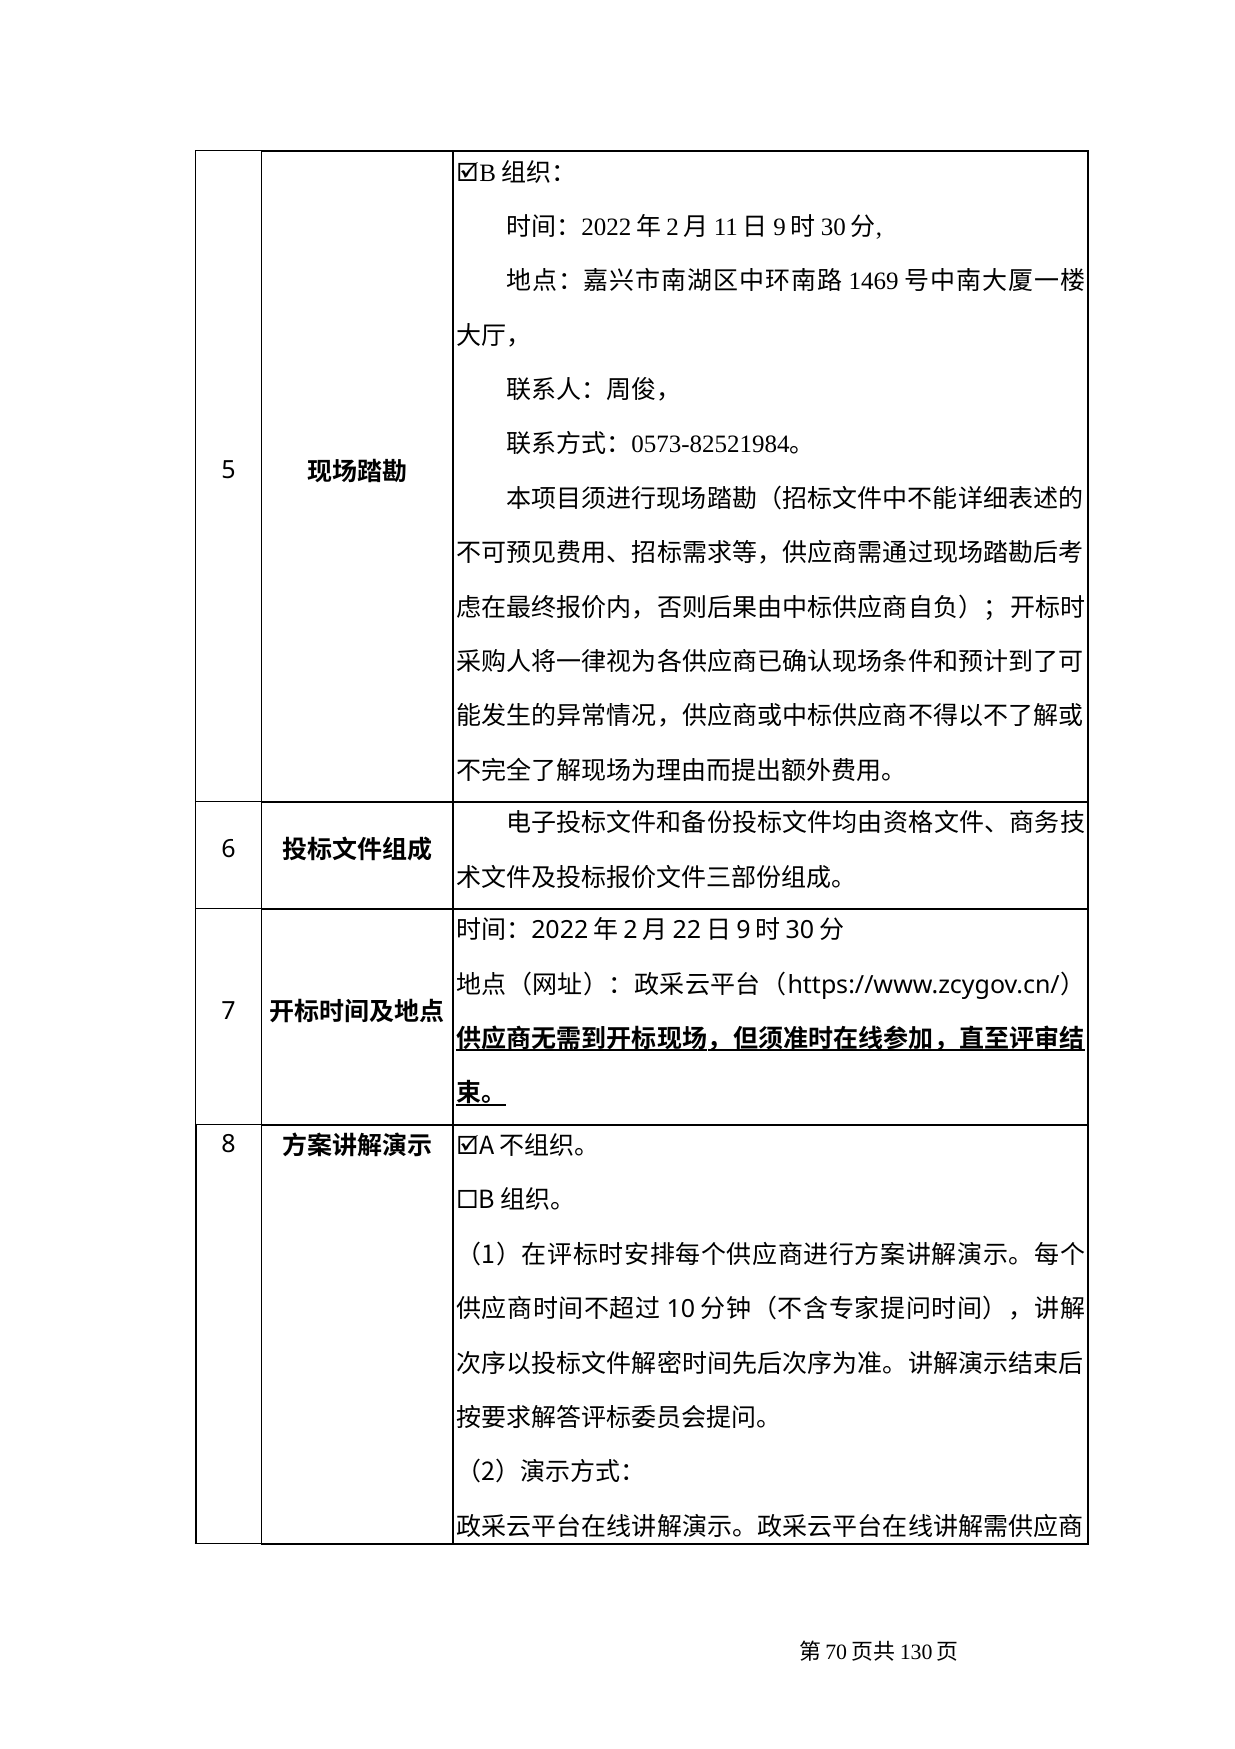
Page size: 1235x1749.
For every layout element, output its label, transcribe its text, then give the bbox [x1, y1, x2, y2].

table_cell 电子投标文件和备份投标文件均由资格文件、商务技术文件及投标报价文件三部份组成。 [454, 803, 1087, 908]
table_cell 时间：2022年2月22日9时30分 地点（网址）：政采云平台（https://www.zcygov.cn/）供应商无需到开标现场，但须准时在线参加，直至评审结束。 [454, 910, 1087, 1123]
table_cell 7 [196, 909, 261, 1123]
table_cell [454, 1126, 1087, 1542]
table_cell 8 [197, 1125, 261, 1542]
table_cell 投标文件组成 [262, 803, 452, 908]
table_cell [454, 152, 1087, 801]
table_cell 5 [196, 151, 261, 801]
table_cell 开标前答疑会或现场踏勘 [262, 152, 452, 801]
table_cell 开标时间及地点 [262, 910, 452, 1123]
table_cell 方案讲解演示 [262, 1126, 452, 1542]
table_cell 6 [196, 802, 261, 908]
